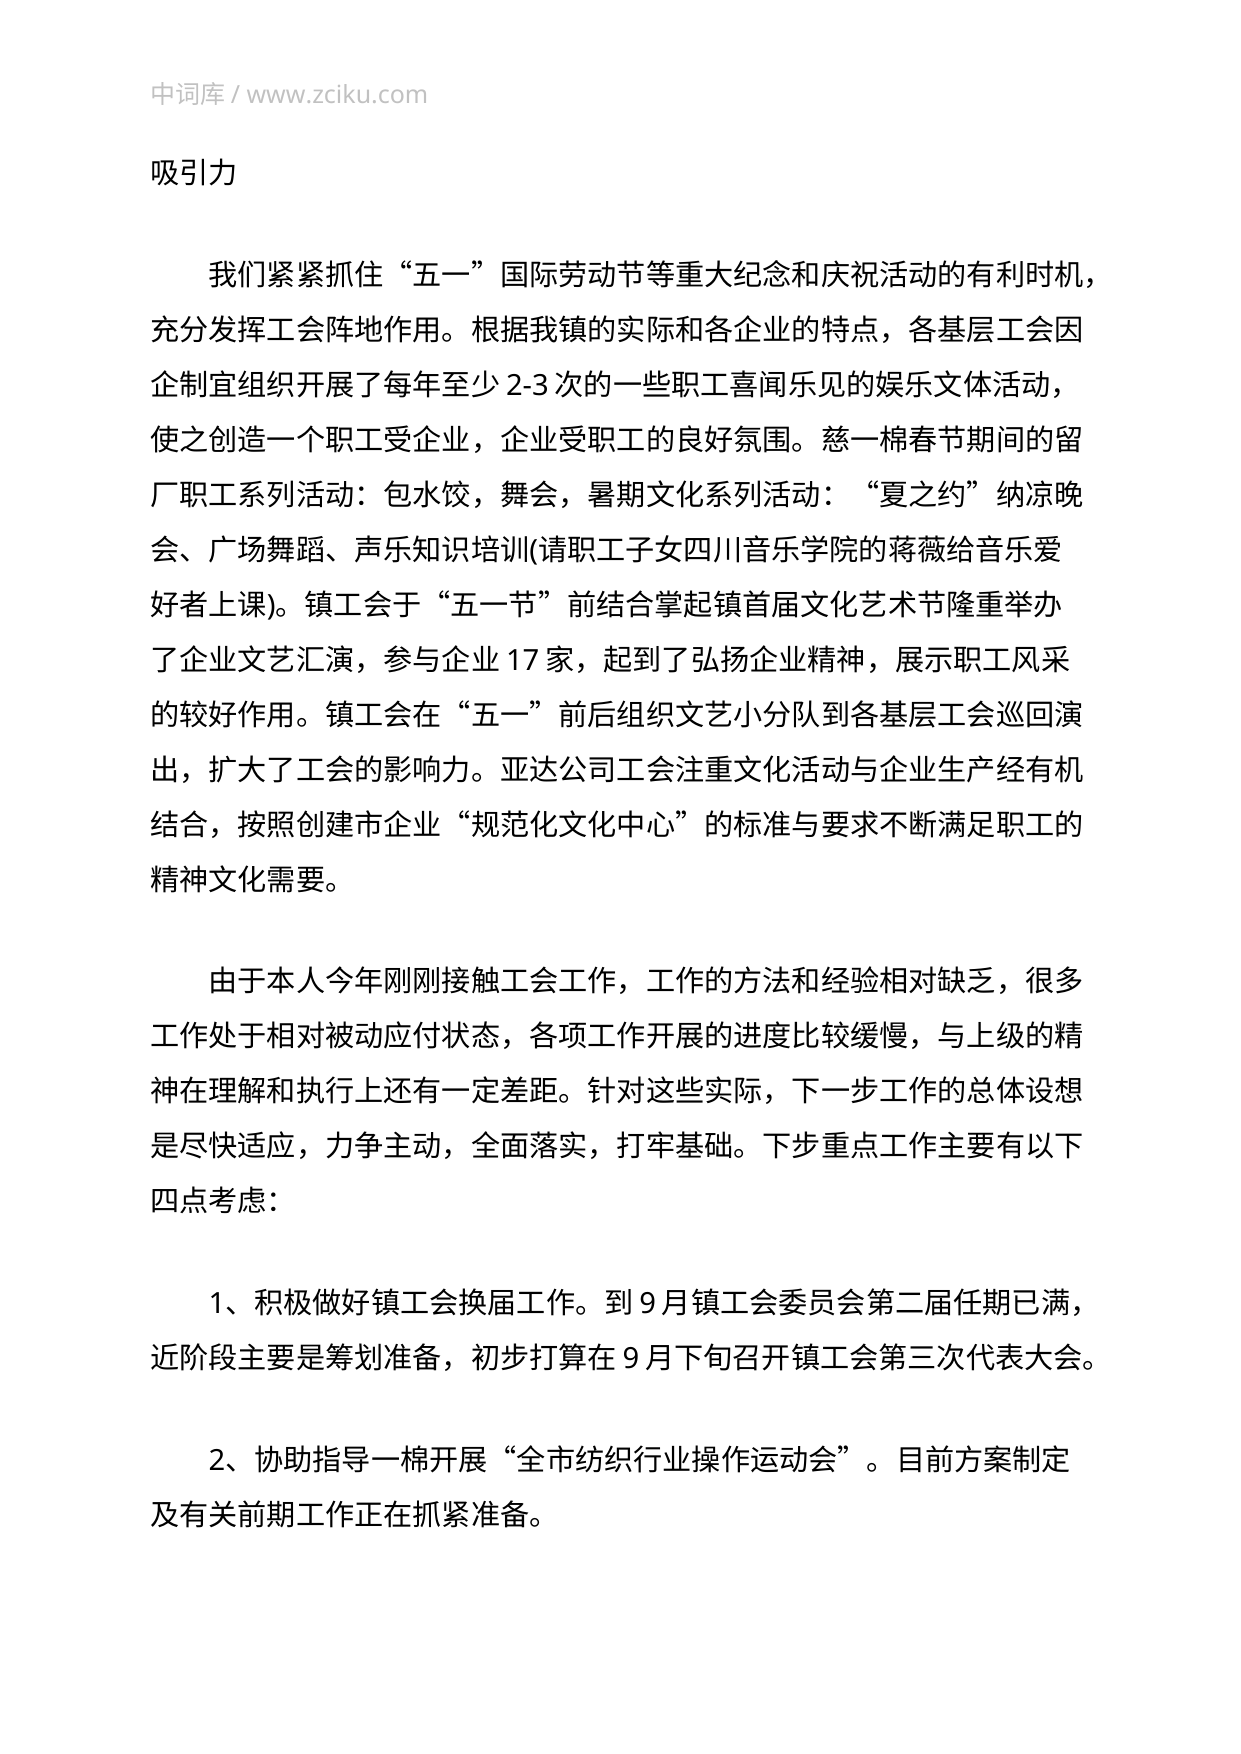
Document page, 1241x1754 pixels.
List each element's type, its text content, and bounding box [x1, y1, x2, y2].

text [150, 150, 1090, 192]
text 我们紧紧抓住“五一”国际劳动节等重大纪念和庆祝活动的有利时机，充分发挥工会阵地作用。根据我镇的实际和各企业的特点，各基层工会因企制宜组织开展了每年至少2-3次的一些职工喜闻乐见的娱乐文体活动，使之创造一个职工受企业，企业受职工的良好氛围。慈一棉春节期间的留厂职工系列活动：包水饺，舞会，暑期文化系列活动：“夏之约”纳凉晚会、广场舞蹈、声乐知识培训(请职工子女四川音乐学院的蒋薇给音乐爱好者上课)。镇工会于“五一节”前结合掌起镇首届文化艺术节隆重举办了企业文艺汇演，参与企业17家，起到了弘扬企业精神，展示职工风采的较好作用。镇工会在“五一”前后组织文艺小分队到各基层工会巡回演出，扩大了工会的影响力。亚达公司工会注重文化活动与企业生产经有机结合，按照创建市企业“规范化文化中心”的标准与要求不断满足职工的精神文化需要。 [150, 252, 1090, 898]
text 1、积极做好镇工会换届工作。到9月镇工会委员会第二届任期已满，近阶段主要是筹划准备，初步打算在9月下旬召开镇工会第三次代表大会。 [150, 1279, 1090, 1377]
text 2、协助指导一棉开展“全市纺织行业操作运动会”。目前方案制定及有关前期工作正在抓紧准备。 [150, 1436, 1090, 1533]
text 由于本人今年刚刚接触工会工作，工作的方法和经验相对缺乏，很多工作处于相对被动应付状态，各项工作开展的进度比较缓慢，与上级的精神在理解和执行上还有一定差距。针对这些实际，下一步工作的总体设想是尽快适应，力争主动，全面落实，打牢基础。下步重点工作主要有以下四点考虑： [150, 958, 1090, 1220]
